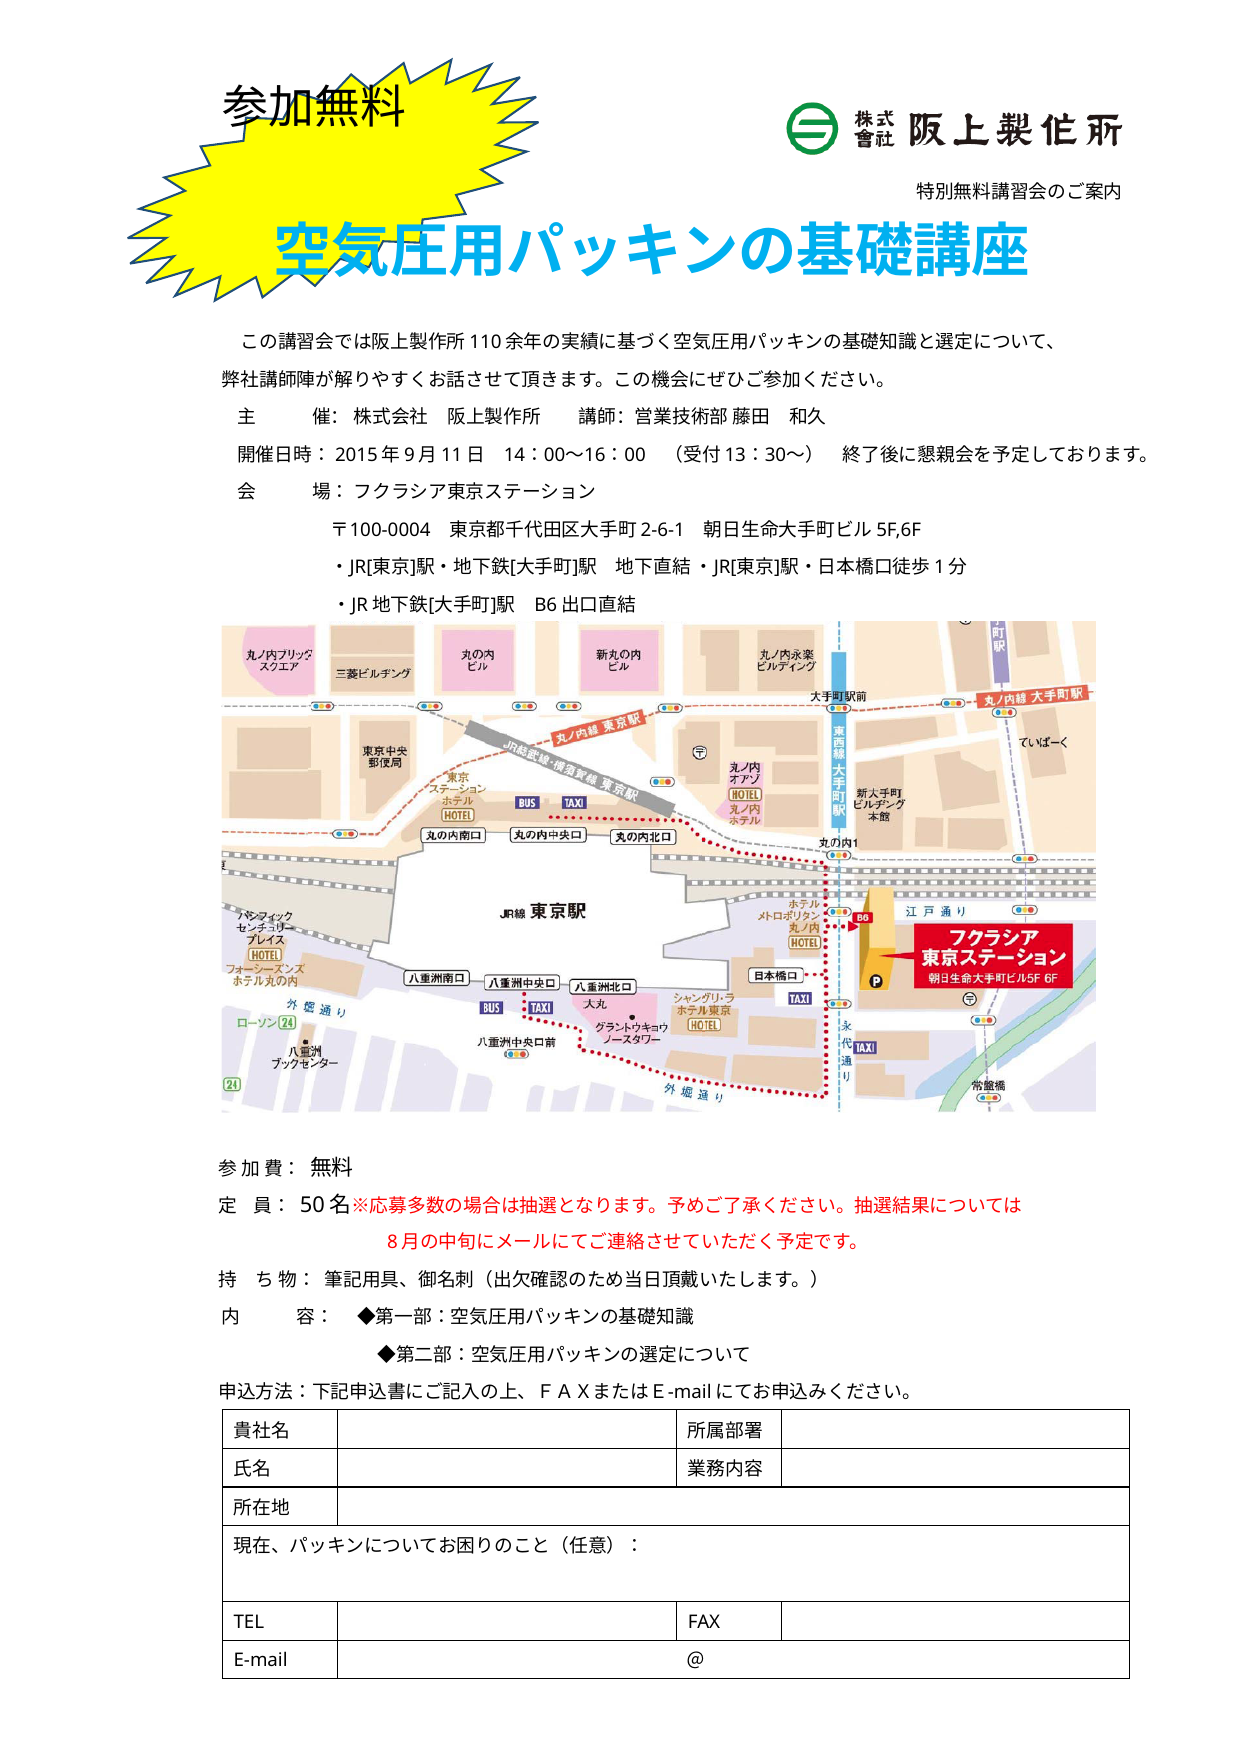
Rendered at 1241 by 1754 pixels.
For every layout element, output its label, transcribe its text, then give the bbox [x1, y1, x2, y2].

table_cell FAX [677, 1602, 781, 1639]
text 主 催： 株式会社 阪上製作所 講師：営業技術部 藤田 和久 [199, 397, 1181, 434]
text 8月の中旬にメールにてご連絡させていただく予定です。 [199, 1222, 1240, 1259]
table_cell [338, 1602, 676, 1639]
text ・JR[東京]駅・地下鉄[大手町]駅 地下直結 ・JR[東京]駅・日本橋口徒歩1分 [199, 547, 1181, 584]
table_cell [782, 1602, 1129, 1639]
text 開催日時： 2015年9月11日 14：00～16：00 （受付13：30～） 終了後に懇親会を予定しております。 [199, 434, 1181, 472]
table_header [338, 1410, 676, 1448]
text 弊社講師陣が解りやすくお話させて頂きます。この機会にぜひご参加ください。 [222, 359, 1181, 397]
table_header 貴社名 [223, 1410, 337, 1448]
text ・JR地下鉄[大手町]駅 B6出口直結 [89, 584, 1181, 622]
text 特別無料講習会のご案内 [459, 172, 1122, 209]
text 〒100-0004 東京都千代田区大手町2-6-1 朝日生命大手町ビル5F,6F [199, 509, 1181, 547]
table_cell ＠ [338, 1641, 1129, 1678]
table_cell 氏名 [223, 1449, 337, 1486]
table_cell TEL [223, 1602, 337, 1639]
text ◆第二部：空気圧用パッキンの選定について [162, 1334, 1240, 1372]
table_cell 所在地 [223, 1488, 337, 1525]
text この講習会では阪上製作所110余年の実績に基づく空気圧用パッキンの基礎知識と選定について、 [222, 322, 1181, 359]
text 内 容： ◆第一部：空気圧用パッキンの基礎知識 [199, 1297, 1240, 1334]
text 参 加 費： 無料 [199, 1147, 1181, 1184]
table_cell [338, 1449, 676, 1486]
text 会 場： フクラシア東京ステーション [199, 472, 1181, 509]
table_header 所属部署 [677, 1410, 781, 1448]
table_cell E-mail [223, 1641, 337, 1678]
table_cell 現在、パッキンについてお困りのこと（任意）： [223, 1526, 1129, 1601]
table_header [782, 1410, 1129, 1448]
text 持 ち 物： 筆記用具、御名刺（出欠確認のため当日頂戴いたします。） [199, 1259, 1240, 1297]
table_cell [338, 1488, 1129, 1525]
picture [785, 96, 1123, 163]
table_cell [782, 1449, 1129, 1486]
text 申込方法：下記申込書にご記入の上、ＦＡＸまたはＥ-mailにてお申込みください。 [199, 1372, 1240, 1409]
table_cell 業務内容 [677, 1449, 781, 1486]
text 定 員： 50名※応募多数の場合は抽選となります。予めご了承ください。抽選結果については [199, 1184, 1240, 1222]
